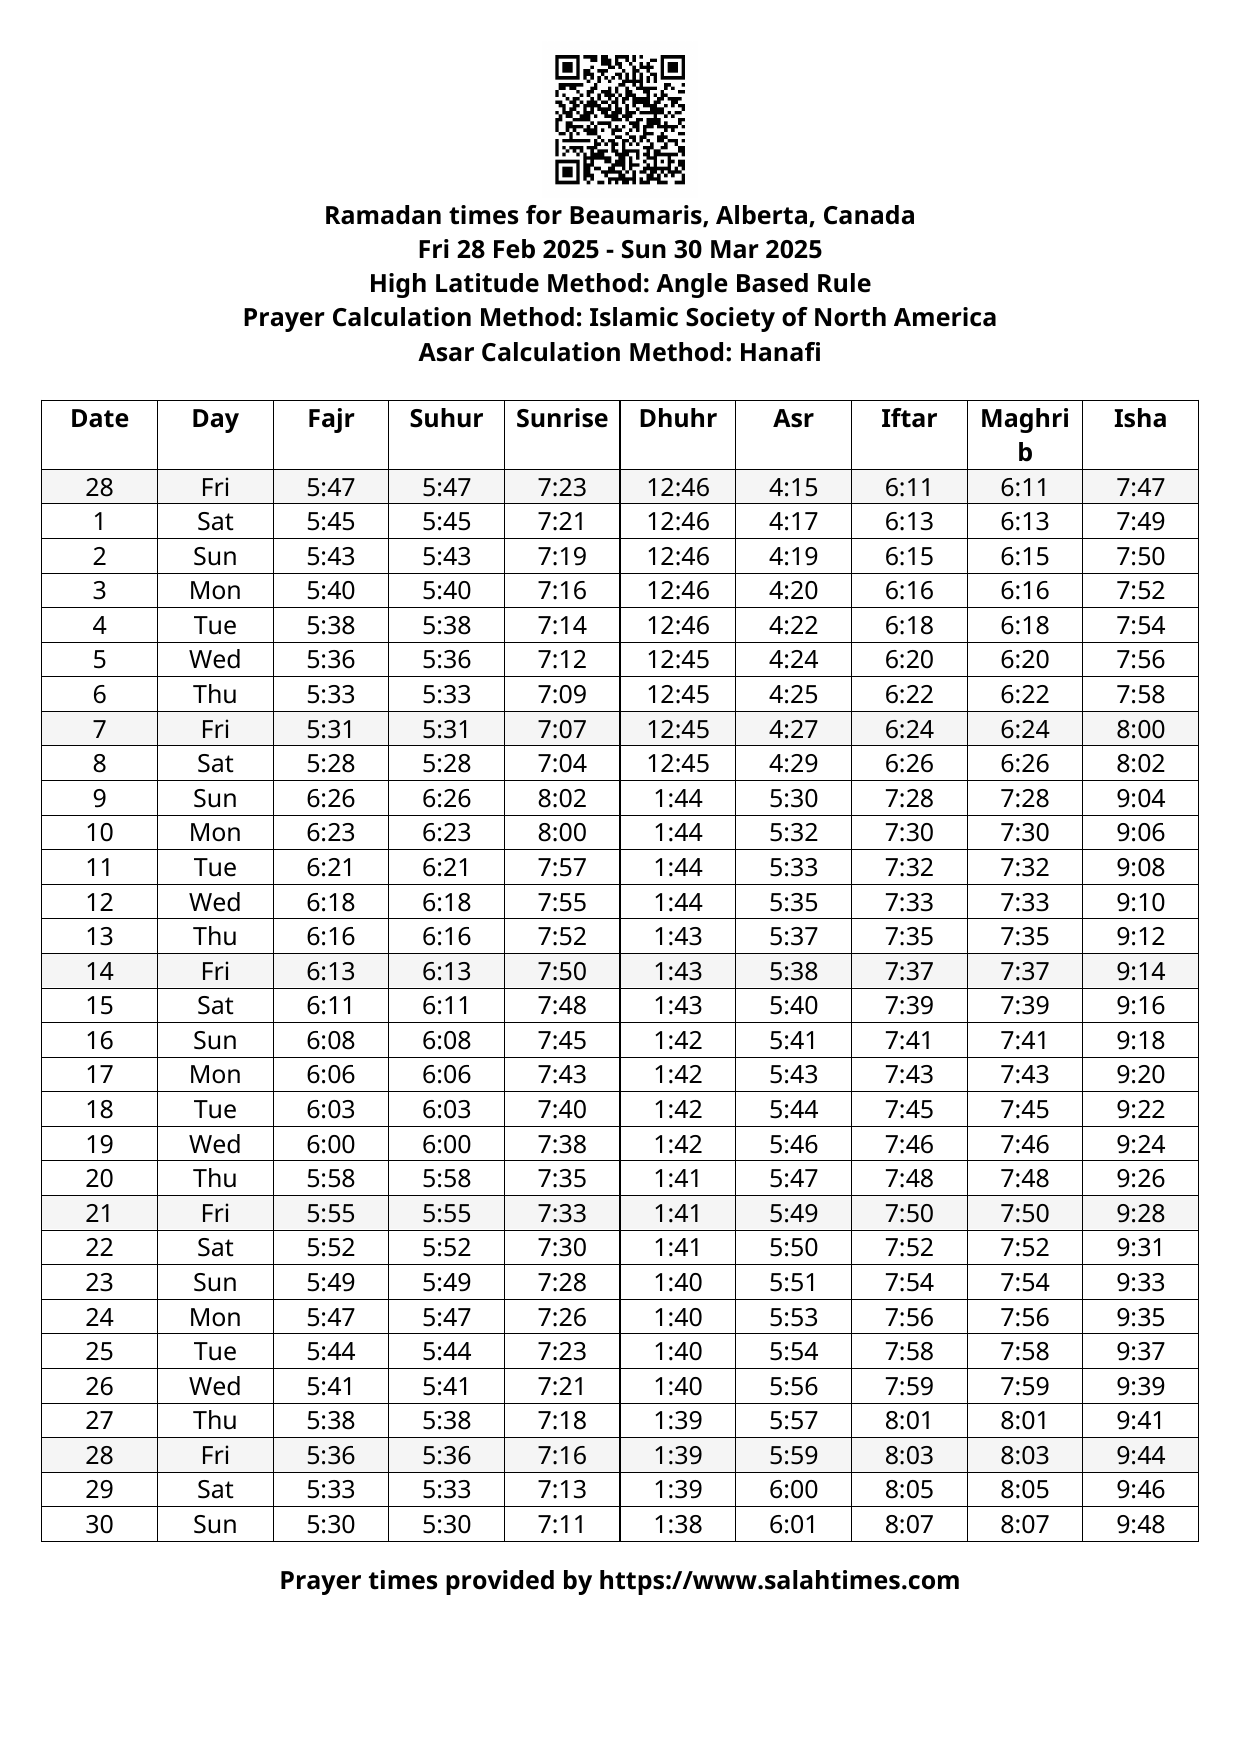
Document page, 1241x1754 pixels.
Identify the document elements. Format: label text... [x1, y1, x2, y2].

table_cell 4:19 [736, 539, 851, 572]
table_cell 15 [42, 989, 157, 1022]
table_cell 29 [42, 1473, 157, 1506]
table_cell Mon [158, 1300, 273, 1333]
table_cell 7:46 [852, 1127, 967, 1160]
table_cell 12:46 [621, 608, 735, 642]
table_cell 7:45 [968, 1092, 1082, 1126]
table_cell 5:31 [389, 712, 504, 745]
table_cell 8 [42, 746, 157, 780]
table_cell 4:22 [736, 608, 851, 642]
table_cell 9:44 [1083, 1438, 1198, 1472]
table_cell 16 [42, 1023, 157, 1057]
table_cell 1:40 [621, 1300, 735, 1333]
table_cell Mon [158, 1058, 273, 1091]
table_cell 5:45 [274, 504, 388, 538]
table_cell 5:47 [274, 1300, 388, 1333]
table_cell 9:41 [1083, 1404, 1198, 1437]
table_cell 7:28 [505, 1265, 619, 1299]
table_cell 12:45 [621, 643, 735, 676]
table_cell 7:40 [505, 1092, 619, 1126]
table_cell 9:31 [1083, 1231, 1198, 1264]
table_cell 6:21 [389, 850, 504, 884]
table_cell Tue [158, 1092, 273, 1126]
table_cell 14 [42, 954, 157, 987]
table_cell 7:47 [1083, 470, 1198, 503]
picture [542, 41, 699, 198]
table_cell 7:49 [1083, 504, 1198, 538]
table_cell 8:07 [968, 1507, 1082, 1541]
table_cell Sat [158, 989, 273, 1022]
table_cell 30 [42, 1507, 157, 1541]
table_cell 6:11 [274, 989, 388, 1022]
table_cell 6:08 [274, 1023, 388, 1057]
table_cell 7:50 [968, 1196, 1082, 1229]
table_cell 5:33 [274, 677, 388, 711]
table_cell 9:39 [1083, 1369, 1198, 1402]
table_cell 5:51 [736, 1265, 851, 1299]
table_cell 7:37 [852, 954, 967, 987]
table_cell 7 [42, 712, 157, 745]
table_cell 8:05 [968, 1473, 1082, 1506]
table_cell 5:43 [389, 539, 504, 572]
table_cell Thu [158, 677, 273, 711]
table_cell 5:41 [736, 1023, 851, 1057]
table_cell 5:38 [274, 1404, 388, 1437]
table_cell 6:01 [736, 1507, 851, 1541]
table_cell Wed [158, 1369, 273, 1402]
table_cell 9:08 [1083, 850, 1198, 884]
table_cell 7:52 [505, 919, 619, 953]
table_cell Sun [158, 1023, 273, 1057]
table_cell 12:45 [621, 677, 735, 711]
table_cell 2 [42, 539, 157, 572]
table_cell 6:00 [274, 1127, 388, 1160]
table_header Fajr [274, 401, 388, 469]
table_header Asr [736, 401, 851, 469]
table_cell 6:22 [968, 677, 1082, 711]
table_cell 12:46 [621, 504, 735, 538]
table_cell 1:39 [621, 1404, 735, 1437]
table_cell 12:46 [621, 539, 735, 572]
table_cell 6:18 [852, 608, 967, 642]
table_cell Sun [158, 1265, 273, 1299]
table_cell 7:32 [852, 850, 967, 884]
table_header Suhur [389, 401, 504, 469]
table_cell 7:13 [505, 1473, 619, 1506]
table_cell 7:23 [505, 470, 619, 503]
table_cell 9:16 [1083, 989, 1198, 1022]
table_cell 5:46 [736, 1127, 851, 1160]
table_cell 7:54 [852, 1265, 967, 1299]
table_cell 7:04 [505, 746, 619, 780]
table_cell 7:35 [968, 919, 1082, 953]
table_cell 1:42 [621, 1023, 735, 1057]
table_header Day [158, 401, 273, 469]
table_cell 7:45 [505, 1023, 619, 1057]
table_cell 7:52 [968, 1231, 1082, 1264]
text High Latitude Method: Angle Based Rule [42, 266, 1198, 300]
table_cell Sat [158, 1231, 273, 1264]
table_cell 6:11 [852, 470, 967, 503]
table_cell 5:47 [389, 1300, 504, 1333]
table_cell 6:18 [968, 608, 1082, 642]
table_cell 7:48 [852, 1161, 967, 1195]
table_cell 4:20 [736, 574, 851, 607]
table_cell 7:43 [505, 1058, 619, 1091]
table_cell Sun [158, 1507, 273, 1541]
table_cell 7:52 [1083, 574, 1198, 607]
table_cell 4:15 [736, 470, 851, 503]
table_cell 7:26 [505, 1300, 619, 1333]
table_cell 5:35 [736, 885, 851, 918]
table_cell 10 [42, 816, 157, 849]
table_cell 5:31 [274, 712, 388, 745]
table_cell 7:23 [505, 1334, 619, 1368]
table_cell 5:59 [736, 1438, 851, 1472]
table_cell 1:43 [621, 954, 735, 987]
table_cell 5:36 [389, 1438, 504, 1472]
table_cell 5:41 [274, 1369, 388, 1402]
table_cell 6:06 [274, 1058, 388, 1091]
table_cell 7:14 [505, 608, 619, 642]
table_cell 7:19 [505, 539, 619, 572]
table_cell 6:08 [389, 1023, 504, 1057]
table_cell 9:35 [1083, 1300, 1198, 1333]
table_cell 4:27 [736, 712, 851, 745]
table_cell 5:56 [736, 1369, 851, 1402]
table_cell Tue [158, 608, 273, 642]
table_cell 6:18 [389, 885, 504, 918]
table_cell Sat [158, 504, 273, 538]
table_cell 7:39 [968, 989, 1082, 1022]
table_cell 7:43 [852, 1058, 967, 1091]
table_cell 9:20 [1083, 1058, 1198, 1091]
table_cell 8:00 [505, 816, 619, 849]
table_cell 8:01 [968, 1404, 1082, 1437]
table_cell 6:15 [852, 539, 967, 572]
table_cell Fri [158, 712, 273, 745]
table_cell 28 [42, 470, 157, 503]
text Asar Calculation Method: Hanafi [42, 334, 1198, 368]
table_cell 21 [42, 1196, 157, 1229]
table_cell 7:58 [1083, 677, 1198, 711]
table_cell 4:25 [736, 677, 851, 711]
table_cell 7:09 [505, 677, 619, 711]
table_cell 9:12 [1083, 919, 1198, 953]
table_header Dhuhr [621, 401, 735, 469]
table_cell 9:04 [1083, 781, 1198, 814]
table_cell 6:23 [274, 816, 388, 849]
table_cell 27 [42, 1404, 157, 1437]
table_cell 5:30 [274, 1507, 388, 1541]
table_cell 9:26 [1083, 1161, 1198, 1195]
table_cell 7:50 [505, 954, 619, 987]
table_cell 6:15 [968, 539, 1082, 572]
table_cell 12:46 [621, 470, 735, 503]
table_cell 7:56 [968, 1300, 1082, 1333]
table_cell 1:39 [621, 1438, 735, 1472]
table_cell 6:18 [274, 885, 388, 918]
table_cell 1:42 [621, 1092, 735, 1126]
table_cell 20 [42, 1161, 157, 1195]
table_cell Fri [158, 1438, 273, 1472]
table_cell 9:28 [1083, 1196, 1198, 1229]
table_cell 9:46 [1083, 1473, 1198, 1506]
table_cell Tue [158, 850, 273, 884]
table_cell 8:03 [852, 1438, 967, 1472]
table_cell 7:16 [505, 1438, 619, 1472]
table_cell 7:45 [852, 1092, 967, 1126]
table_cell 1:42 [621, 1127, 735, 1160]
table_cell 1:44 [621, 781, 735, 814]
table_cell 11 [42, 850, 157, 884]
table_cell 6:26 [274, 781, 388, 814]
table_cell 9:37 [1083, 1334, 1198, 1368]
table_cell 5:58 [389, 1161, 504, 1195]
table_cell 6:13 [274, 954, 388, 987]
table_cell 18 [42, 1092, 157, 1126]
table_cell Thu [158, 1404, 273, 1437]
table_cell 5:49 [389, 1265, 504, 1299]
table_cell 17 [42, 1058, 157, 1091]
table_cell 1:40 [621, 1334, 735, 1368]
table_cell 5:55 [274, 1196, 388, 1229]
table_cell Sun [158, 781, 273, 814]
table_cell 5:54 [736, 1334, 851, 1368]
table_cell 7:30 [852, 816, 967, 849]
table_cell 7:37 [968, 954, 1082, 987]
table_cell 7:48 [968, 1161, 1082, 1195]
table_cell 7:55 [505, 885, 619, 918]
table_cell 5:28 [389, 746, 504, 780]
table_cell 1:40 [621, 1369, 735, 1402]
table_cell 8:00 [1083, 712, 1198, 745]
table_cell 6:26 [852, 746, 967, 780]
table_cell 7:35 [505, 1161, 619, 1195]
text Prayer times provided by https://www.salahtimes.com [42, 1563, 1198, 1597]
table_cell 6:03 [389, 1092, 504, 1126]
table_cell 6:26 [968, 746, 1082, 780]
table_cell 26 [42, 1369, 157, 1402]
table_cell Mon [158, 816, 273, 849]
table_cell 5:49 [736, 1196, 851, 1229]
table_cell 6:16 [274, 919, 388, 953]
table_cell 25 [42, 1334, 157, 1368]
table_cell 12 [42, 885, 157, 918]
table_cell 8:02 [1083, 746, 1198, 780]
table_cell 1:43 [621, 919, 735, 953]
table_cell 4:29 [736, 746, 851, 780]
table_cell 6:11 [389, 989, 504, 1022]
table_cell 7:32 [968, 850, 1082, 884]
table_cell 4:24 [736, 643, 851, 676]
table_cell 1:42 [621, 1058, 735, 1091]
table_cell 5:40 [736, 989, 851, 1022]
table_cell Wed [158, 1127, 273, 1160]
table_cell 12:45 [621, 746, 735, 780]
table_cell 5:41 [389, 1369, 504, 1402]
table_cell 9:22 [1083, 1092, 1198, 1126]
table_cell 6:23 [389, 816, 504, 849]
table_cell 8:07 [852, 1507, 967, 1541]
table_cell 7:54 [1083, 608, 1198, 642]
table_cell Fri [158, 470, 273, 503]
table_cell 7:35 [852, 919, 967, 953]
table_header Iftar [852, 401, 967, 469]
table_cell 4:17 [736, 504, 851, 538]
table_header Date [42, 401, 157, 469]
table_cell Wed [158, 643, 273, 676]
table_cell 7:52 [852, 1231, 967, 1264]
table_cell 8:01 [852, 1404, 967, 1437]
table_cell 7:58 [968, 1334, 1082, 1368]
table_cell Sat [158, 1473, 273, 1506]
table_cell 28 [42, 1438, 157, 1472]
table_cell Sat [158, 746, 273, 780]
table_cell 7:56 [1083, 643, 1198, 676]
table_cell 5:47 [389, 470, 504, 503]
table_cell 24 [42, 1300, 157, 1333]
table_cell 7:12 [505, 643, 619, 676]
table_cell 6:06 [389, 1058, 504, 1091]
table_cell 7:33 [968, 885, 1082, 918]
table_cell 7:59 [852, 1369, 967, 1402]
table_cell 5:38 [736, 954, 851, 987]
table_cell 4 [42, 608, 157, 642]
table_cell 1:40 [621, 1265, 735, 1299]
table_cell 5:30 [389, 1507, 504, 1541]
table_header Maghrib [968, 401, 1082, 469]
table_cell 12:45 [621, 712, 735, 745]
table_cell 1:41 [621, 1196, 735, 1229]
table_cell 9:18 [1083, 1023, 1198, 1057]
table_cell 1:39 [621, 1473, 735, 1506]
table_cell 1:41 [621, 1231, 735, 1264]
table_cell 6:24 [968, 712, 1082, 745]
table_cell 13 [42, 919, 157, 953]
table_cell 1:38 [621, 1507, 735, 1541]
table_cell 7:30 [505, 1231, 619, 1264]
table_cell 6:16 [852, 574, 967, 607]
table_cell 7:39 [852, 989, 967, 1022]
table_cell 12:46 [621, 574, 735, 607]
table_cell 6:03 [274, 1092, 388, 1126]
table_cell 6:00 [736, 1473, 851, 1506]
table_cell 5:53 [736, 1300, 851, 1333]
text Prayer Calculation Method: Islamic Society of North America [42, 300, 1198, 334]
table_cell 6:20 [852, 643, 967, 676]
table_cell 1:41 [621, 1161, 735, 1195]
table_cell 7:07 [505, 712, 619, 745]
table_cell 5:38 [389, 608, 504, 642]
text Ramadan times for Beaumaris, Alberta, Canada [42, 198, 1198, 232]
table_cell 5:37 [736, 919, 851, 953]
table_cell 5:43 [736, 1058, 851, 1091]
table_cell 7:33 [852, 885, 967, 918]
table_cell 6:16 [389, 919, 504, 953]
table_cell 1 [42, 504, 157, 538]
table_cell 6:13 [968, 504, 1082, 538]
table_cell 9:14 [1083, 954, 1198, 987]
table_cell Thu [158, 1161, 273, 1195]
table_cell 1:44 [621, 850, 735, 884]
table_cell Tue [158, 1334, 273, 1368]
table_cell 7:48 [505, 989, 619, 1022]
table_cell 5:38 [389, 1404, 504, 1437]
table_cell 7:18 [505, 1404, 619, 1437]
table_cell 9:10 [1083, 885, 1198, 918]
table_cell 9:06 [1083, 816, 1198, 849]
table_cell 5:36 [274, 643, 388, 676]
table_cell 5:49 [274, 1265, 388, 1299]
table_cell 7:16 [505, 574, 619, 607]
table_cell 5:40 [389, 574, 504, 607]
table_cell 5:44 [736, 1092, 851, 1126]
table_cell 6:26 [389, 781, 504, 814]
table_cell 5:43 [274, 539, 388, 572]
table_cell 6 [42, 677, 157, 711]
table_cell 8:02 [505, 781, 619, 814]
table_header Isha [1083, 401, 1198, 469]
table_cell 5:38 [274, 608, 388, 642]
table_cell 7:28 [968, 781, 1082, 814]
table_cell 6:16 [968, 574, 1082, 607]
table_cell 7:41 [852, 1023, 967, 1057]
table_cell 7:58 [852, 1334, 967, 1368]
table_cell 5:28 [274, 746, 388, 780]
table_cell 7:38 [505, 1127, 619, 1160]
table_cell 5:52 [274, 1231, 388, 1264]
table_cell 5:52 [389, 1231, 504, 1264]
table_cell 5:50 [736, 1231, 851, 1264]
table_cell 7:50 [1083, 539, 1198, 572]
table_cell 5:36 [274, 1438, 388, 1472]
table_cell 5:58 [274, 1161, 388, 1195]
table_cell 7:54 [968, 1265, 1082, 1299]
table_cell 9:24 [1083, 1127, 1198, 1160]
table_cell Fri [158, 954, 273, 987]
table_cell 7:59 [968, 1369, 1082, 1402]
table_cell 7:41 [968, 1023, 1082, 1057]
table_header Sunrise [505, 401, 619, 469]
table_cell 6:00 [389, 1127, 504, 1160]
table_cell 22 [42, 1231, 157, 1264]
table_cell 5:45 [389, 504, 504, 538]
table_cell 9:33 [1083, 1265, 1198, 1299]
table_cell 5:33 [389, 1473, 504, 1506]
table_cell 5:33 [389, 677, 504, 711]
table_cell 6:13 [389, 954, 504, 987]
table_cell Wed [158, 885, 273, 918]
table_cell 7:43 [968, 1058, 1082, 1091]
table_cell 5:33 [736, 850, 851, 884]
table_cell 8:05 [852, 1473, 967, 1506]
table_cell 8:03 [968, 1438, 1082, 1472]
table_cell 5:32 [736, 816, 851, 849]
table_cell 3 [42, 574, 157, 607]
table_cell 7:21 [505, 504, 619, 538]
table_cell Mon [158, 574, 273, 607]
table_cell Thu [158, 919, 273, 953]
table_cell 9:48 [1083, 1507, 1198, 1541]
table_cell Sun [158, 539, 273, 572]
table_cell 5:44 [389, 1334, 504, 1368]
table_cell 9 [42, 781, 157, 814]
table_cell 6:13 [852, 504, 967, 538]
table_cell 5:57 [736, 1404, 851, 1437]
table_cell 1:44 [621, 885, 735, 918]
table_cell 5:33 [274, 1473, 388, 1506]
table_cell 6:24 [852, 712, 967, 745]
table_cell 7:56 [852, 1300, 967, 1333]
table_cell 6:21 [274, 850, 388, 884]
text Fri 28 Feb 2025 - Sun 30 Mar 2025 [42, 232, 1198, 266]
table_cell 6:22 [852, 677, 967, 711]
table_cell 5:44 [274, 1334, 388, 1368]
table_cell 5 [42, 643, 157, 676]
table_cell 7:30 [968, 816, 1082, 849]
table_cell 1:43 [621, 989, 735, 1022]
table_cell 1:44 [621, 816, 735, 849]
table_cell 23 [42, 1265, 157, 1299]
table_cell 5:55 [389, 1196, 504, 1229]
table_cell 5:40 [274, 574, 388, 607]
table_cell 7:11 [505, 1507, 619, 1541]
table_cell 5:36 [389, 643, 504, 676]
table_cell 5:47 [274, 470, 388, 503]
table_cell Fri [158, 1196, 273, 1229]
table_cell 6:11 [968, 470, 1082, 503]
table_cell 19 [42, 1127, 157, 1160]
table_cell 7:21 [505, 1369, 619, 1402]
table_cell 7:57 [505, 850, 619, 884]
table_cell 7:46 [968, 1127, 1082, 1160]
table_cell 7:33 [505, 1196, 619, 1229]
table_cell 6:20 [968, 643, 1082, 676]
table_cell 5:30 [736, 781, 851, 814]
table_cell 7:50 [852, 1196, 967, 1229]
table_cell 5:47 [736, 1161, 851, 1195]
table_cell 7:28 [852, 781, 967, 814]
